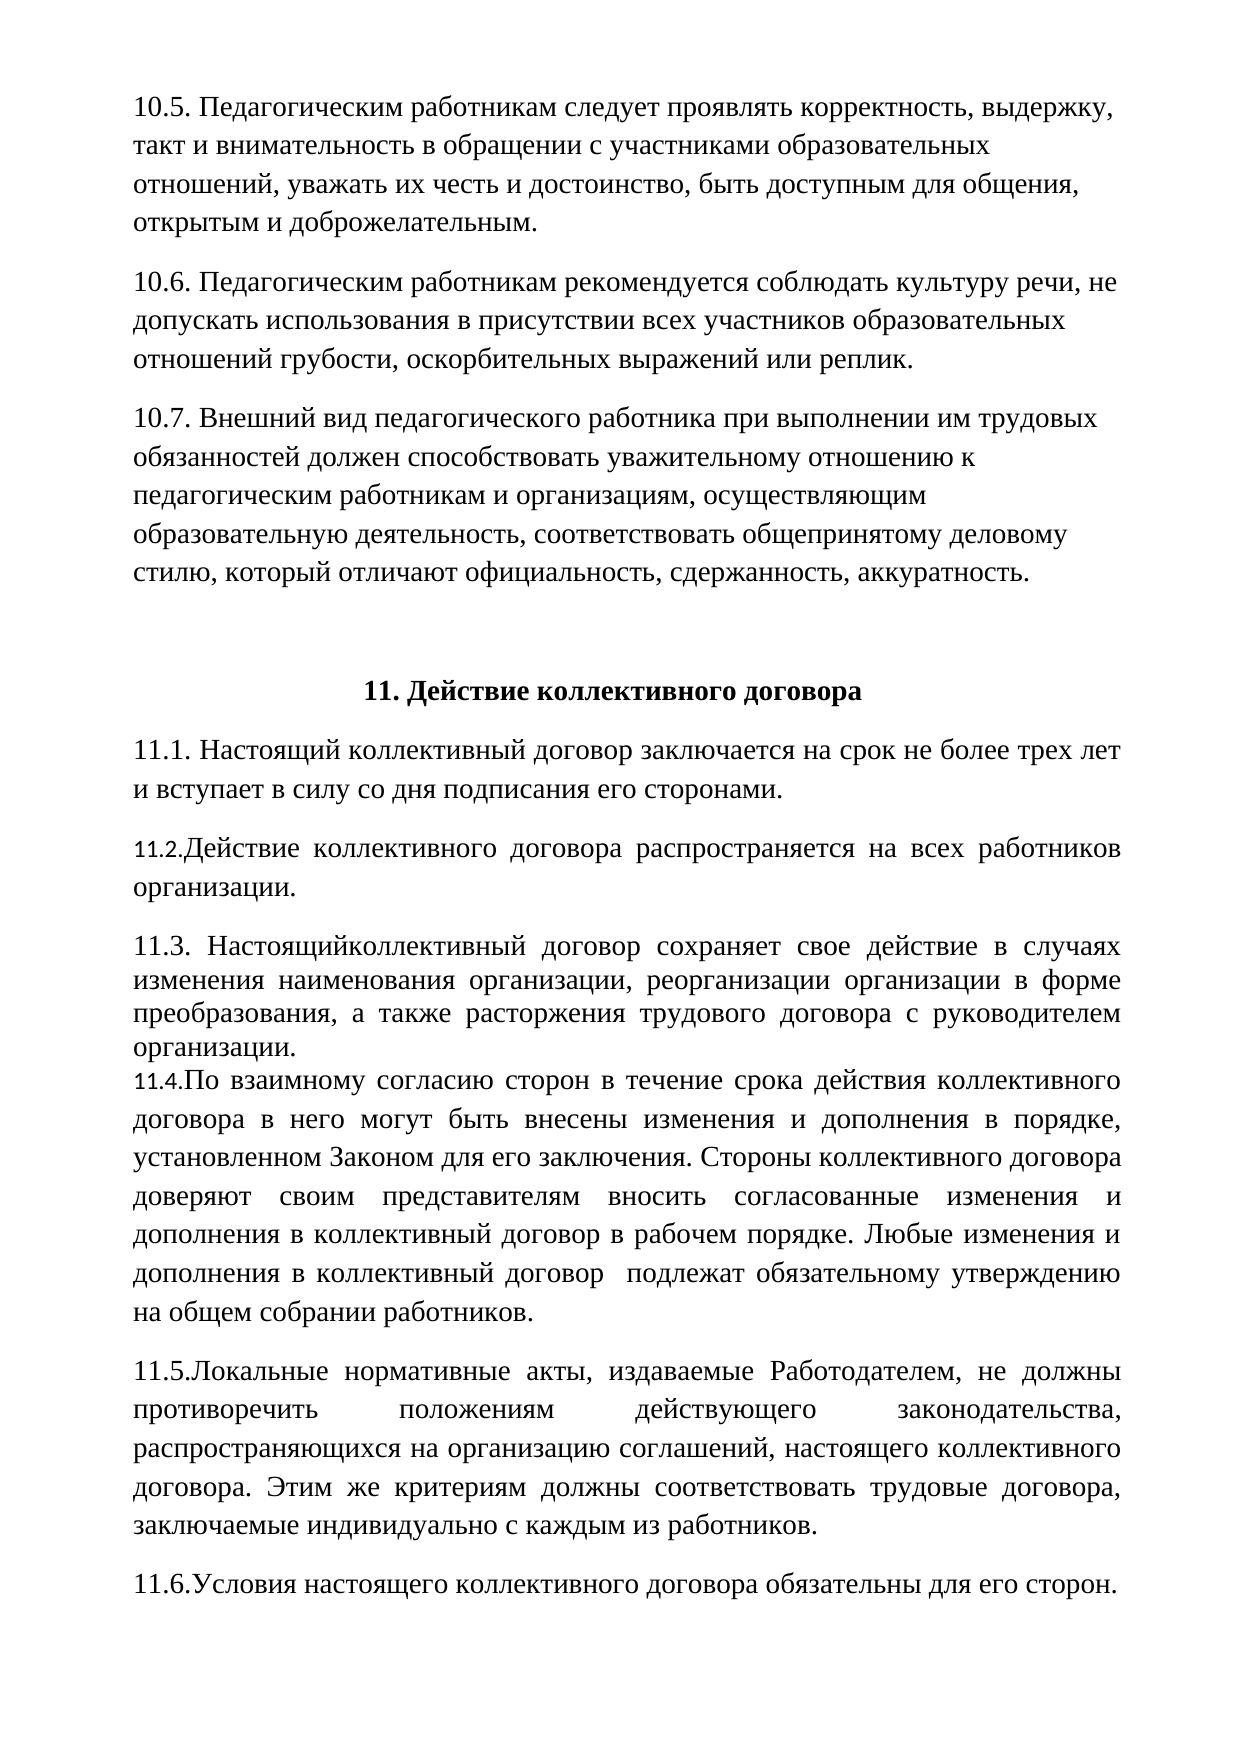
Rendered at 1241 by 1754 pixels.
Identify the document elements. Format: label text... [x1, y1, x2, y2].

text 10.7. Внешний вид педагогического работника при выполнении им трудовых обязанностей должен способствовать уважительному отношению к педагогическим работникам и организациям, осуществляющим образовательную деятельность, соответствовать общепринятому деловому стилю, который отличают официальность, сдержанность, аккуратность. [133, 400, 1122, 588]
text 11.1. Настоящий коллективный договор заключается на срок не более трех лет и вступает в силу со дня подписания его сторонами. [133, 732, 1122, 804]
text 10.5. Педагогическим работникам следует проявлять корректность, выдержку, такт и внимательность в обращении с участниками образовательных отношений, уважать их честь и достоинство, быть доступным для общения, открытым и доброжелательным. [133, 89, 1122, 238]
text 11.4.По взаимному согласию сторон в течение срока действия коллективного договора в него могут быть внесены изменения и дополнения в порядке, установленном Законом для его заключения. Стороны коллективного договора доверяют своим представителям вносить согласованные изменения и дополнения в коллективный договор в рабочем порядке. Любые изменения и дополнения в коллективный договор подлежат обязательному утверждению на общем собрании работников. [133, 1062, 1122, 1327]
text 11.2.Действие коллективного договора распространяется на всех работников организации. [133, 830, 1122, 902]
text 11. Действие коллективного договора [103, 673, 1122, 707]
text 11.3. Настоящийколлективный договор сохраняет свое действие в случаях изменения наименования организации, реорганизации организации в форме преобразования, а также расторжения трудового договора с руководителем организации. [133, 928, 1122, 1062]
text 10.6. Педагогическим работникам рекомендуется соблюдать культуру речи, не допускать использования в присутствии всех участников образовательных отношений грубости, оскорбительных выражений или реплик. [133, 264, 1122, 374]
text 11.5.Локальные нормативные акты, издаваемые Работодателем, не должны противоречить положениям действующего законодательства, распространяющихся на организацию соглашений, настоящего коллективного договора. Этим же критериям должны соответствовать трудовые договора, заключаемые индивидуально с каждым из работников. [133, 1353, 1122, 1541]
text 11.6.Условия настоящего коллективного договора обязательны для его сторон. [133, 1567, 1122, 1600]
